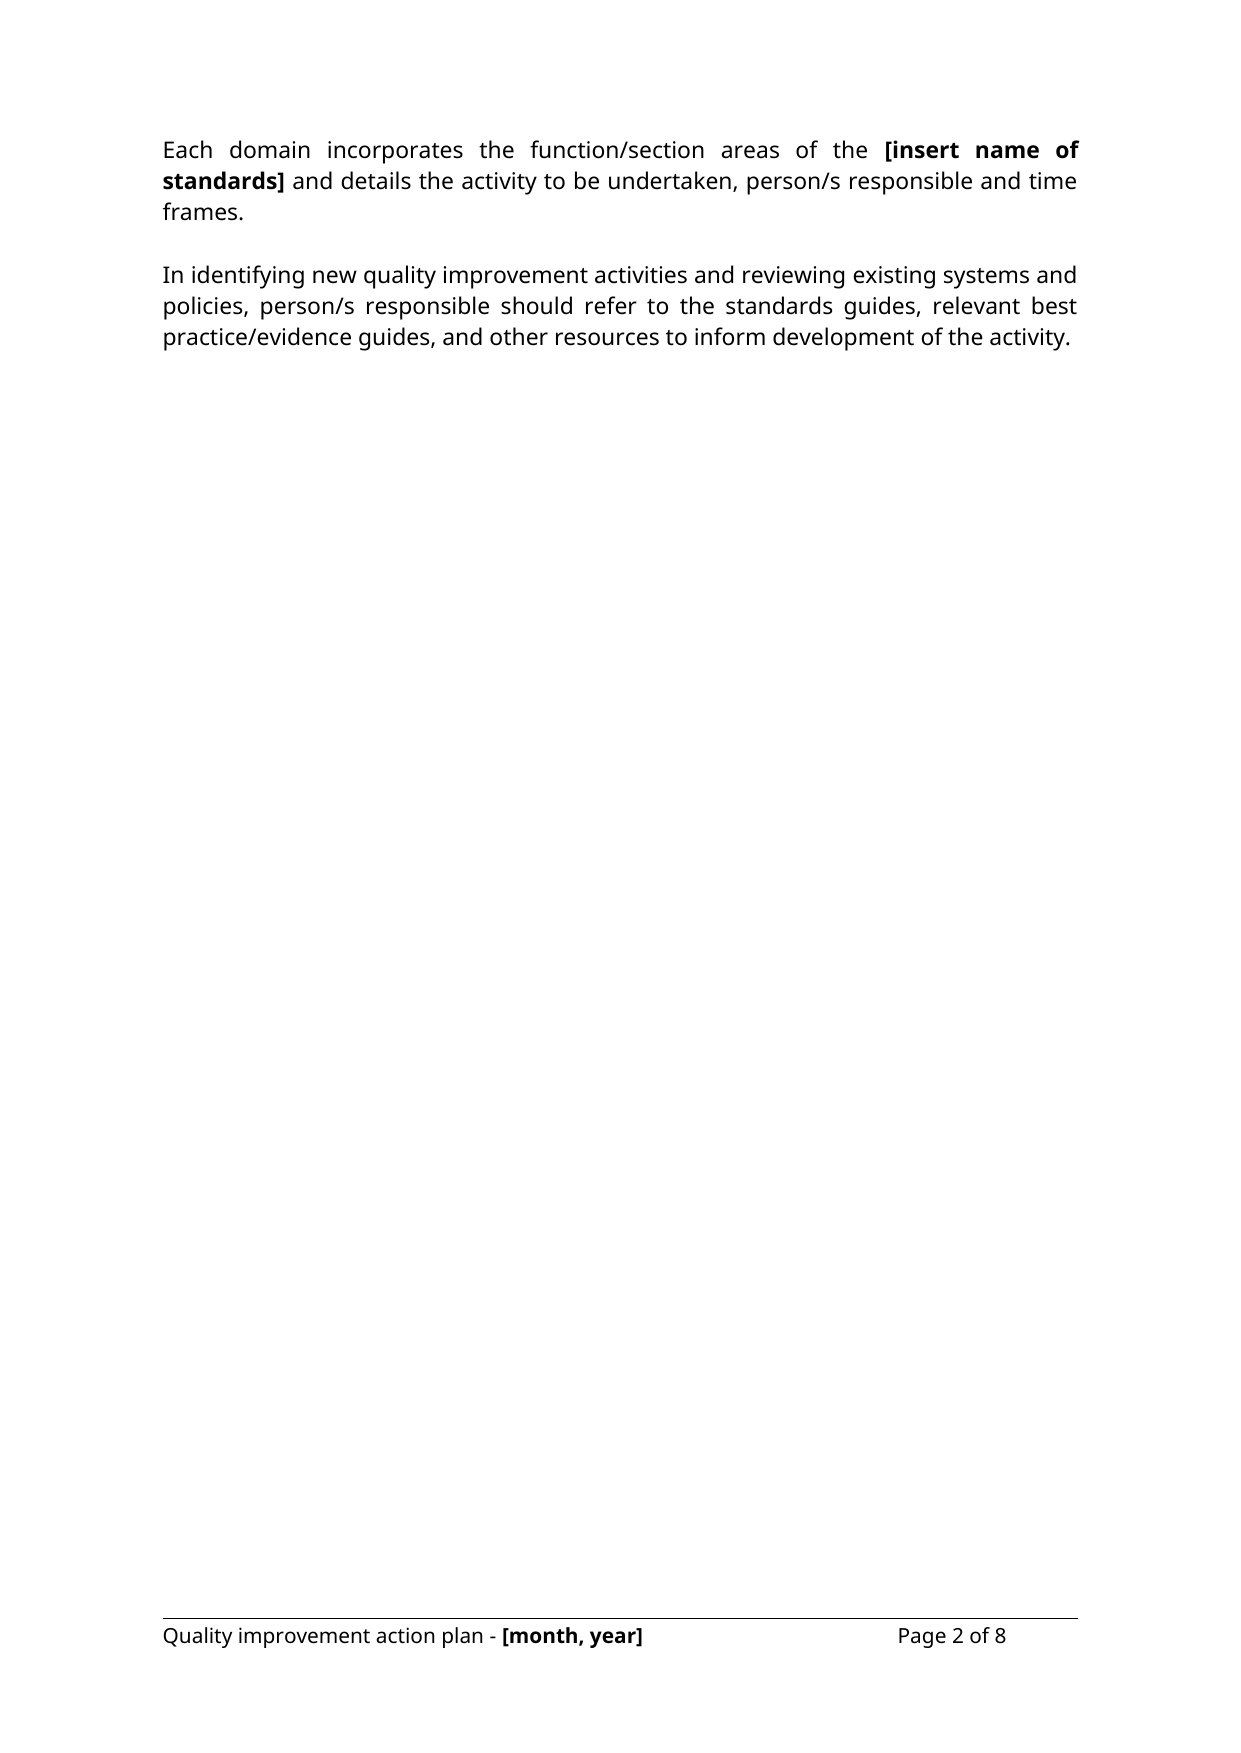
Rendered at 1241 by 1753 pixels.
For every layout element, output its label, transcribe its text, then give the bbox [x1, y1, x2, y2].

text Each domain incorporates the function/section areas of the [insert name of standards] and details the activity to be undertaken, person/s responsible and time frames. [162, 134, 1078, 227]
text In identifying new quality improvement activities and reviewing existing systems and policies, person/s responsible should refer to the standards guides, relevant best practice/evidence guides, and other resources to inform development of the activity. [162, 259, 1078, 352]
